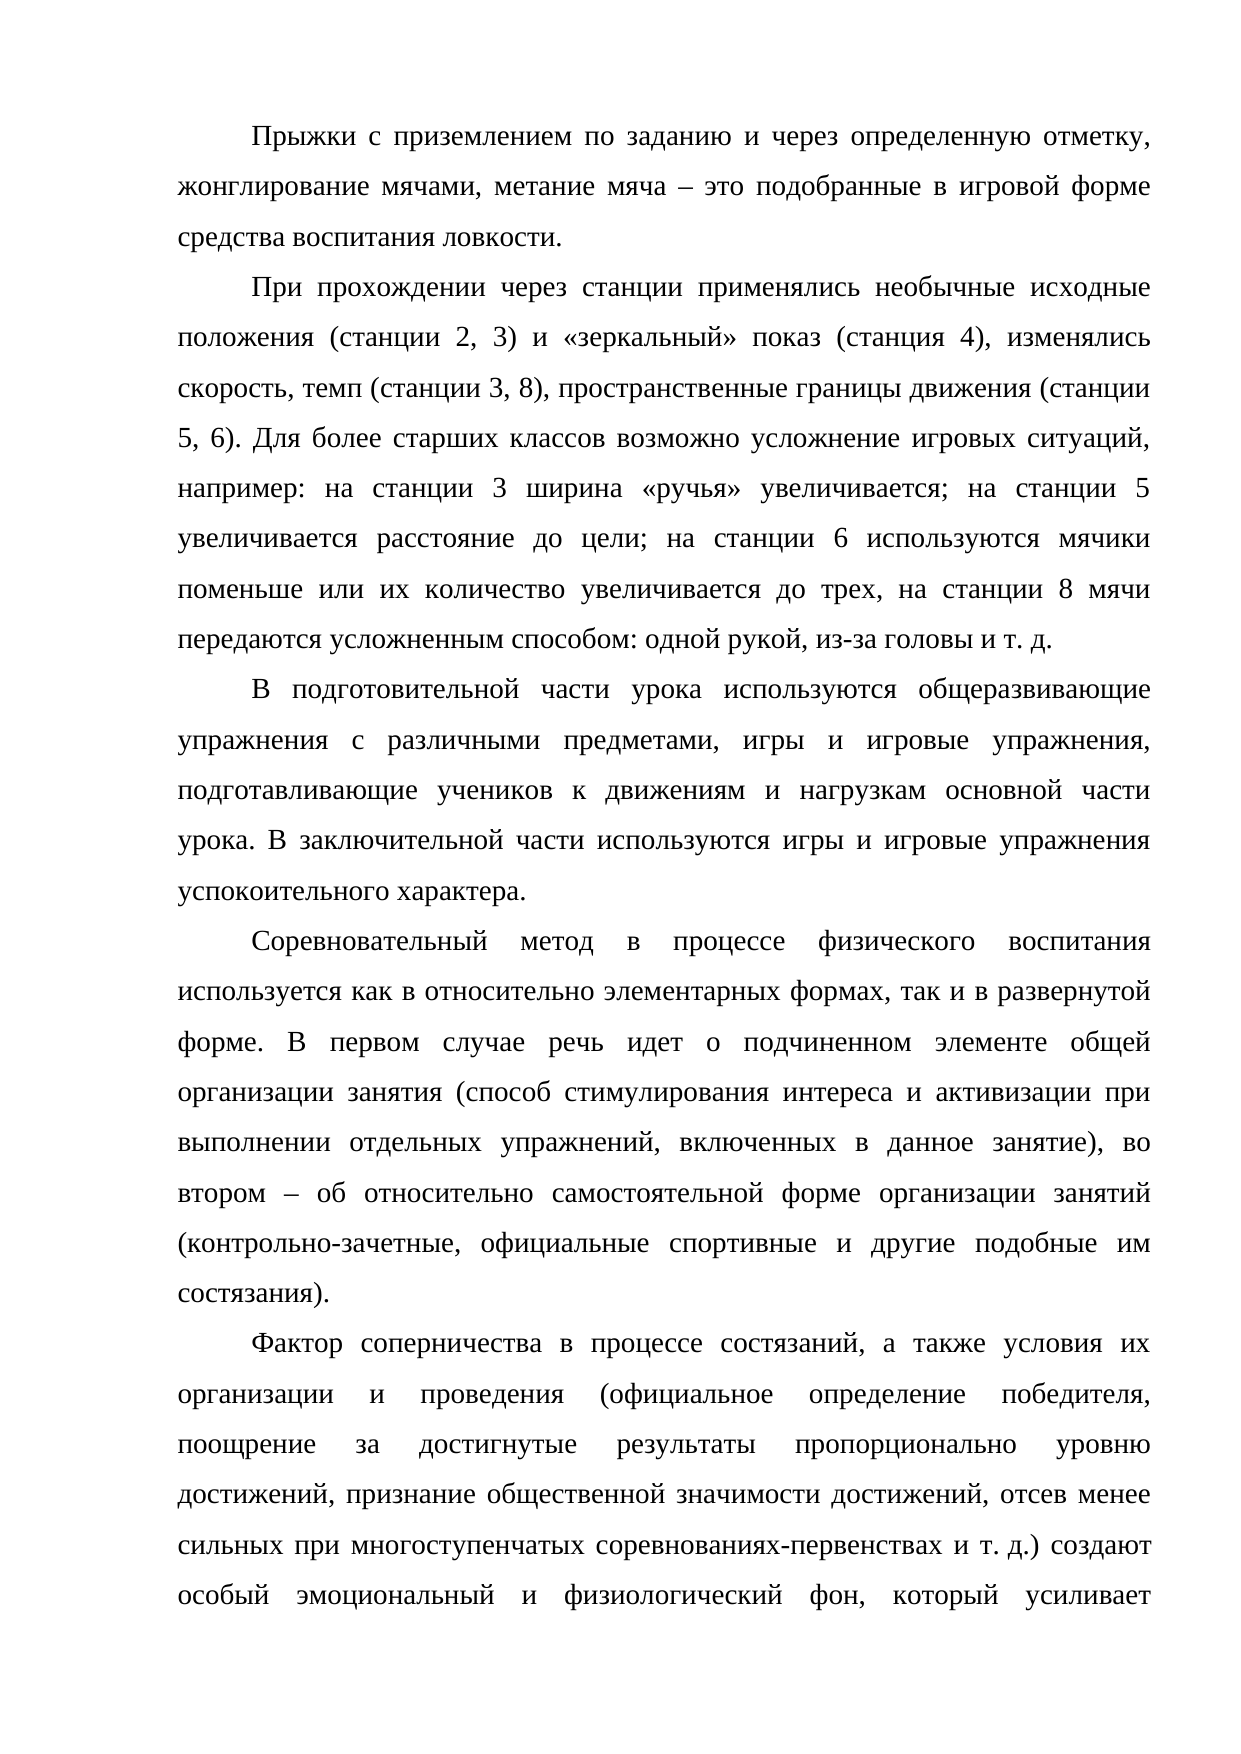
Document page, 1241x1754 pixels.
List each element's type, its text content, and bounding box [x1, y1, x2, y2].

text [177, 1326, 1152, 1611]
text Прыжки с приземлением по заданию и через определенную отметку, жонглирование мячами, метание мяча – это подобранные в игровой форме средства воспитания ловкости. [177, 118, 1152, 252]
text В подготовительной части урока используются общеразвивающие упражнения с различными предметами, игры и игровые упражнения, подготавливающие учеников к движениям и нагрузкам основной части урока. В заключительной части используются игры и игровые упражнения успокоительного характера. [177, 672, 1152, 906]
text При прохождении через станции применялись необычные исходные положения (станции 2, 3) и «зеркальный» показ (станция 4), изменялись скорость, темп (станции 3, 8), пространственные границы движения (станции 5, 6). Для более старших классов возможно усложнение игровых ситуаций, например: на станции 3 ширина «ручья» увеличивается; на станции 5 увеличивается расстояние до цели; на станции 6 используются мячики поменьше или их количество увеличивается до трех, на станции 8 мячи передаются усложненным способом: одной рукой, из-за головы и т. д. [177, 269, 1152, 655]
text Соревновательный метод в процессе физического воспитания используется как в относительно элементарных формах, так и в развернутой форме. В первом случае речь идет о подчиненном элементе общей организации занятия (способ стимулирования интереса и активизации при выполнении отдельных упражнений, включенных в данное занятие), во втором – об относительно самостоятельной форме организации занятий (контрольно-зачетные, официальные спортивные и другие подобные им состязания). [177, 923, 1152, 1309]
